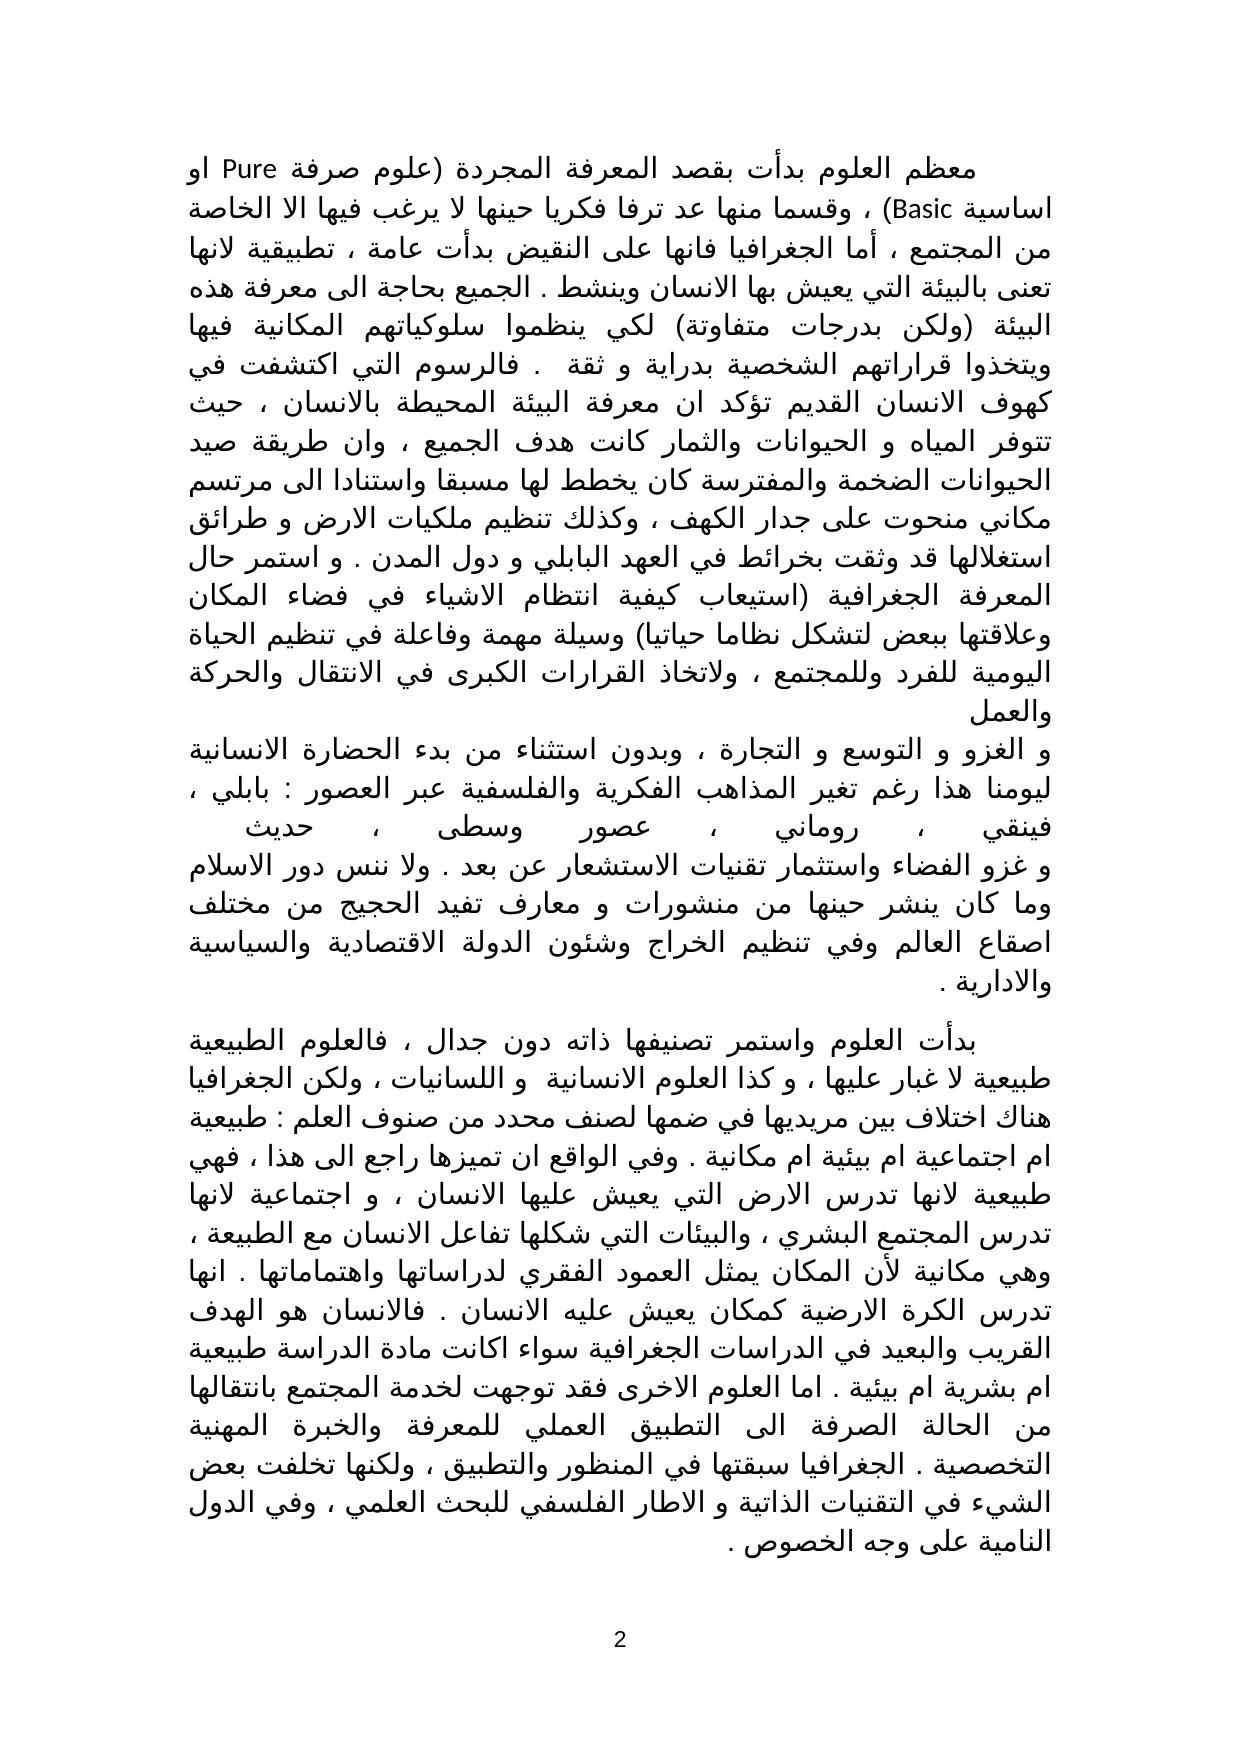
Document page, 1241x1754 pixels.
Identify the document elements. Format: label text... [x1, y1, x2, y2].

text معظم العلوم بدأت بقصد المعرفة المجردة (علوم صرفة Pure او اساسية Basic) ، وقسما منها عد ترفا فكريا حينها لا يرغب فيها الا الخاصة من المجتمع ، أما الجغرافيا فانها على النقيض بدأت عامة ، تطبيقية لانها تعنى بالبيئة التي يعيش بها الانسان وينشط . الجميع بحاجة الى معرفة هذه البيئة (ولكن بدرجات متفاوتة) لكي ينظموا سلوكياتهم المكانية فيها ويتخذوا قراراتهم الشخصية بدراية و ثقة . فالرسوم التي اكتشفت في كهوف الانسان القديم تؤكد ان معرفة البيئة المحيطة بالانسان ، حيث تتوفر المياه و الحيوانات والثمار كانت هدف الجميع ، وان طريقة صيد الحيوانات الضخمة والمفترسة كان يخطط لها مسبقا واستنادا الى مرتسم مكاني منحوت على جدار الكهف ، وكذلك تنظيم ملكيات الارض و طرائق استغلالها قد وثقت بخرائط في العهد البابلي و دول المدن . و استمر حال المعرفة الجغرافية (استيعاب كيفية انتظام الاشياء في فضاء المكان وعلاقتها ببعض لتشكل نظاما حياتيا) وسيلة مهمة وفاعلة في تنظيم الحياة اليومية للفرد وللمجتمع ، ولاتخاذ القرارات الكبرى في الانتقال والحركة والعمل و الغزو و التوسع و التجارة ، وبدون استثناء من بدء الحضارة الانسانية ليومنا هذا رغم تغير المذاهب الفكرية والفلسفية عبر العصور : بابلي ، فينقي ، روماني ، عصور وسطى ، حديث و غزو الفضاء واستثمار تقنيات الاستشعار عن بعد . ولا ننس دور الاسلام وما كان ينشر حينها من منشورات و معارف تفيد الحجيج من مختلف اصقاع العالم وفي تنظيم الخراج وشئون الدولة الاقتصادية والسياسية والادارية . [187, 150, 1053, 997]
text بدأت العلوم واستمر تصنيفها ذاته دون جدال ، فالعلوم الطبيعية طبيعية لا غبار عليها ، و كذا العلوم الانسانية و اللسانيات ، ولكن الجغرافيا هناك اختلاف بين مريديها في ضمها لصنف محدد من صنوف العلم : طبيعية ام اجتماعية ام بيئية ام مكانية . وفي الواقع ان تميزها راجع الى هذا ، فهي طبيعية لانها تدرس الارض التي يعيش عليها الانسان ، و اجتماعية لانها تدرس المجتمع البشري ، والبيئات التي شكلها تفاعل الانسان مع الطبيعة ، وهي مكانية لأن المكان يمثل العمود الفقري لدراساتها واهتماماتها . انها تدرس الكرة الارضية كمكان يعيش عليه الانسان . فالانسان هو الهدف القريب والبعيد في الدراسات الجغرافية سواء اكانت مادة الدراسة طبيعية ام بشرية ام بيئية . اما العلوم الاخرى فقد توجهت لخدمة المجتمع بانتقالها من الحالة الصرفة الى التطبيق العملي للمعرفة والخبرة المهنية التخصصية . الجغرافيا سبقتها في المنظور والتطبيق ، ولكنها تخلفت بعض الشيء في التقنيات الذاتية و الاطار الفلسفي للبحث العلمي ، وفي الدول النامية على وجه الخصوص . [187, 1023, 1053, 1557]
